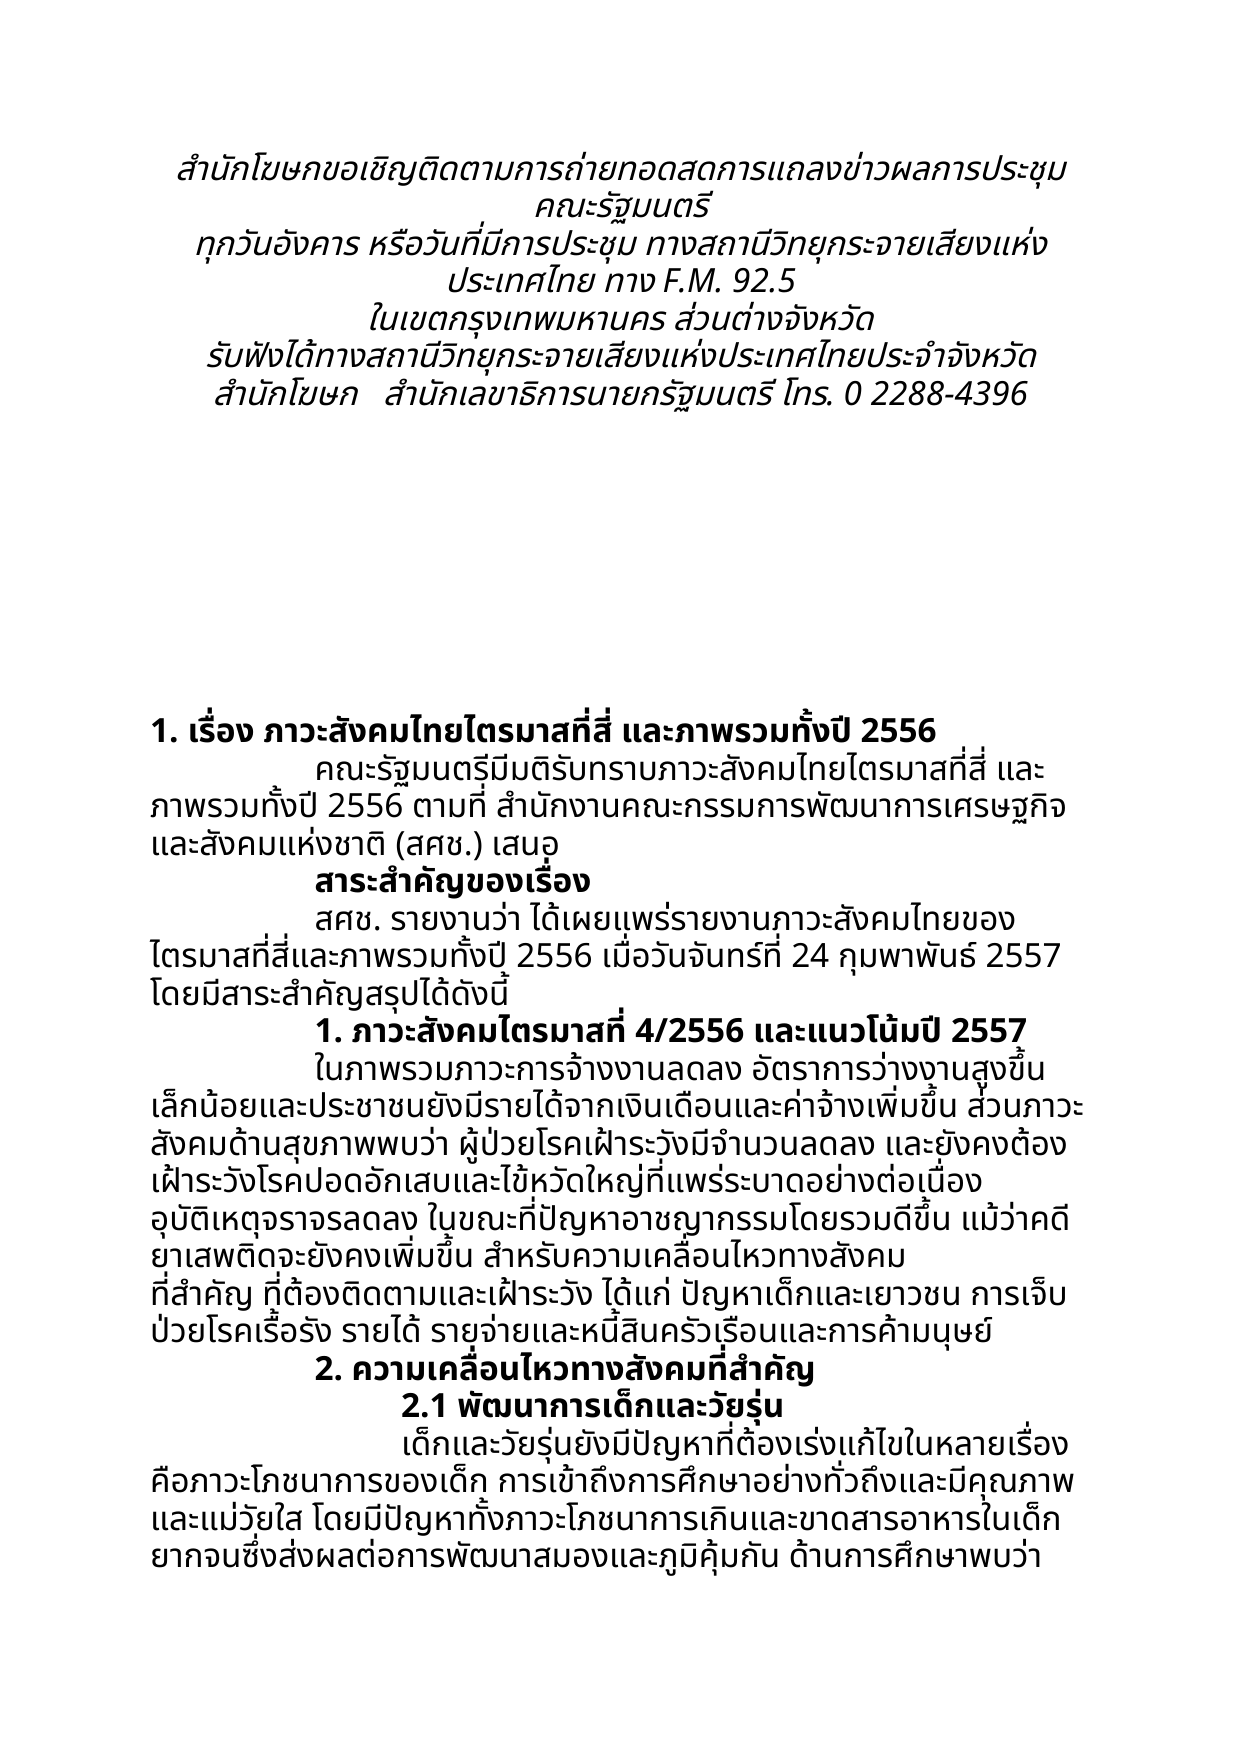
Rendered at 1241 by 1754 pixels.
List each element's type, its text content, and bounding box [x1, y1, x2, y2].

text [150, 1425, 1090, 1575]
text 1. ภาวะสังคมไตรมาสที่ 4/2556 และแนวโน้มปี 2557 [150, 1012, 1090, 1050]
text สำนักโฆษกขอเชิญติดตามการถ่ายทอดสดการแถลงข่าวผลการประชุมคณะรัฐมนตรี [150, 150, 1090, 225]
text ที่สำคัญ ที่ต้องติดตามและเฝ้าระวัง ได้แก่ ปัญหาเด็กและเยาวชน การเจ็บป่วยโรคเรื้อรัง รายได้ รายจ่ายและหนี้สินครัวเรือนและการค้ามนุษย์ [150, 1275, 1090, 1350]
text รับฟังได้ทางสถานีวิทยุกระจายเสียงแห่งประเทศไทยประจำจังหวัด [150, 337, 1090, 375]
text 1. เรื่อง ภาวะสังคมไทยไตรมาสที่สี่ และภาพรวมทั้งปี 2556 [150, 712, 1090, 750]
text สศช. รายงานว่า ได้เผยแพร่รายงานภาวะสังคมไทยของไตรมาสที่สี่และภาพรวมทั้งปี 2556 เมื่อวันจันทร์ที่ 24 กุมพาพันธ์ 2557 โดยมีสาระสำคัญสรุปได้ดังนี้ [150, 900, 1090, 1012]
text สาระสำคัญของเรื่อง [150, 862, 1090, 900]
text 2.1 พัฒนาการเด็กและวัยรุ่น [150, 1387, 1090, 1425]
text ทุกวันอังคาร หรือวันที่มีการประชุม ทางสถานีวิทยุกระจายเสียงแห่งประเทศไทย ทาง F.M. 92.5 [150, 225, 1090, 300]
text ในเขตกรุงเทพมหานคร ส่วนต่างจังหวัด [150, 300, 1090, 337]
text สำนักโฆษก สำนักเลขาธิการนายกรัฐมนตรี โทร. 0 2288-4396 [150, 375, 1090, 412]
text 2. ความเคลื่อนไหวทางสังคมที่สำคัญ [150, 1350, 1090, 1387]
text คณะรัฐมนตรีมีมติรับทราบภาวะสังคมไทยไตรมาสที่สี่ และภาพรวมทั้งปี 2556 ตามที่ สำนักงานคณะกรรมการพัฒนาการเศรษฐกิจและสังคมแห่งชาติ (สศช.) เสนอ [150, 750, 1090, 862]
text ในภาพรวมภาวะการจ้างงานลดลง อัตราการว่างงานสูงขึ้นเล็กน้อยและประชาชนยังมีรายได้จากเงินเดือนและค่าจ้างเพิ่มขึ้น ส่วนภาวะสังคมด้านสุขภาพพบว่า ผู้ป่วยโรคเฝ้าระวังมีจำนวนลดลง และยังคงต้องเฝ้าระวังโรคปอดอักเสบและไข้หวัดใหญ่ที่แพร่ระบาดอย่างต่อเนื่อง อุบัติเหตุจราจรลดลง ในขณะที่ปัญหาอาชญากรรมโดยรวมดีขึ้น แม้ว่าคดียาเสพติดจะยังคงเพิ่มขึ้น สำหรับความเคลื่อนไหวทางสังคม [150, 1050, 1090, 1275]
